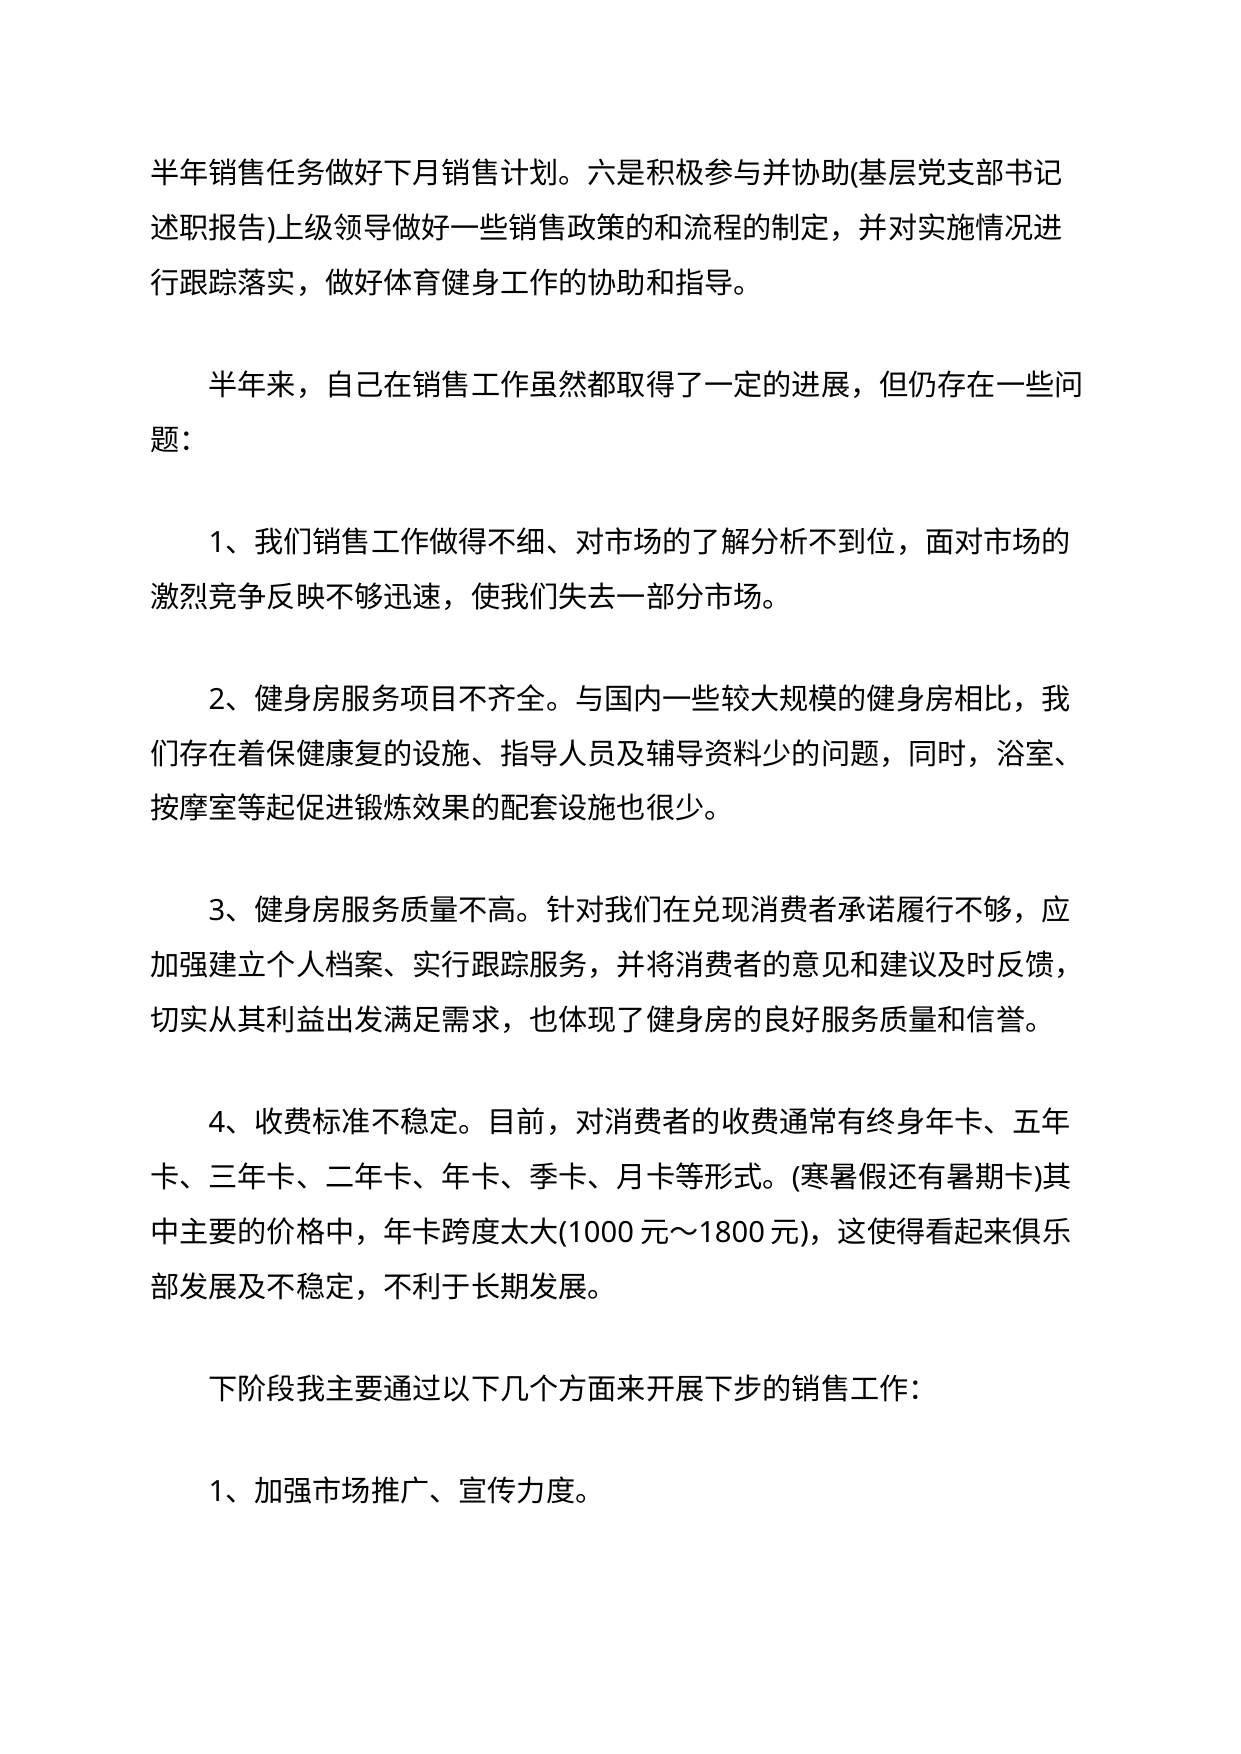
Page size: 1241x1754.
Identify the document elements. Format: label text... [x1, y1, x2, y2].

text 半年来，自己在销售工作虽然都取得了一定的进展，但仍存在一些问题： [150, 362, 1090, 459]
text 1、我们销售工作做得不细、对市场的了解分析不到位，面对市场的激烈竞争反映不够迅速，使我们失去一部分市场。 [150, 518, 1090, 616]
text 2、健身房服务项目不齐全。与国内一些较大规模的健身房相比，我们存在着保健康复的设施、指导人员及辅导资料少的问题，同时，浴室、按摩室等起促进锻炼效果的配套设施也很少。 [150, 675, 1090, 827]
text 下阶段我主要通过以下几个方面来开展下步的销售工作： [150, 1365, 1090, 1408]
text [150, 150, 1090, 302]
text 3、健身房服务质量不高。针对我们在兑现消费者承诺履行不够，应加强建立个人档案、实行跟踪服务，并将消费者的意见和建议及时反馈，切实从其利益出发满足需求，也体现了健身房的良好服务质量和信誉。 [150, 887, 1090, 1039]
text 1、加强市场推广、宣传力度。 [150, 1467, 1090, 1509]
text 4、收费标准不稳定。目前，对消费者的收费通常有终身年卡、五年卡、三年卡、二年卡、年卡、季卡、月卡等形式。(寒暑假还有暑期卡)其中主要的价格中，年卡跨度太大(1000元～1800元)，这使得看起来俱乐部发展及不稳定，不利于长期发展。 [150, 1098, 1090, 1306]
